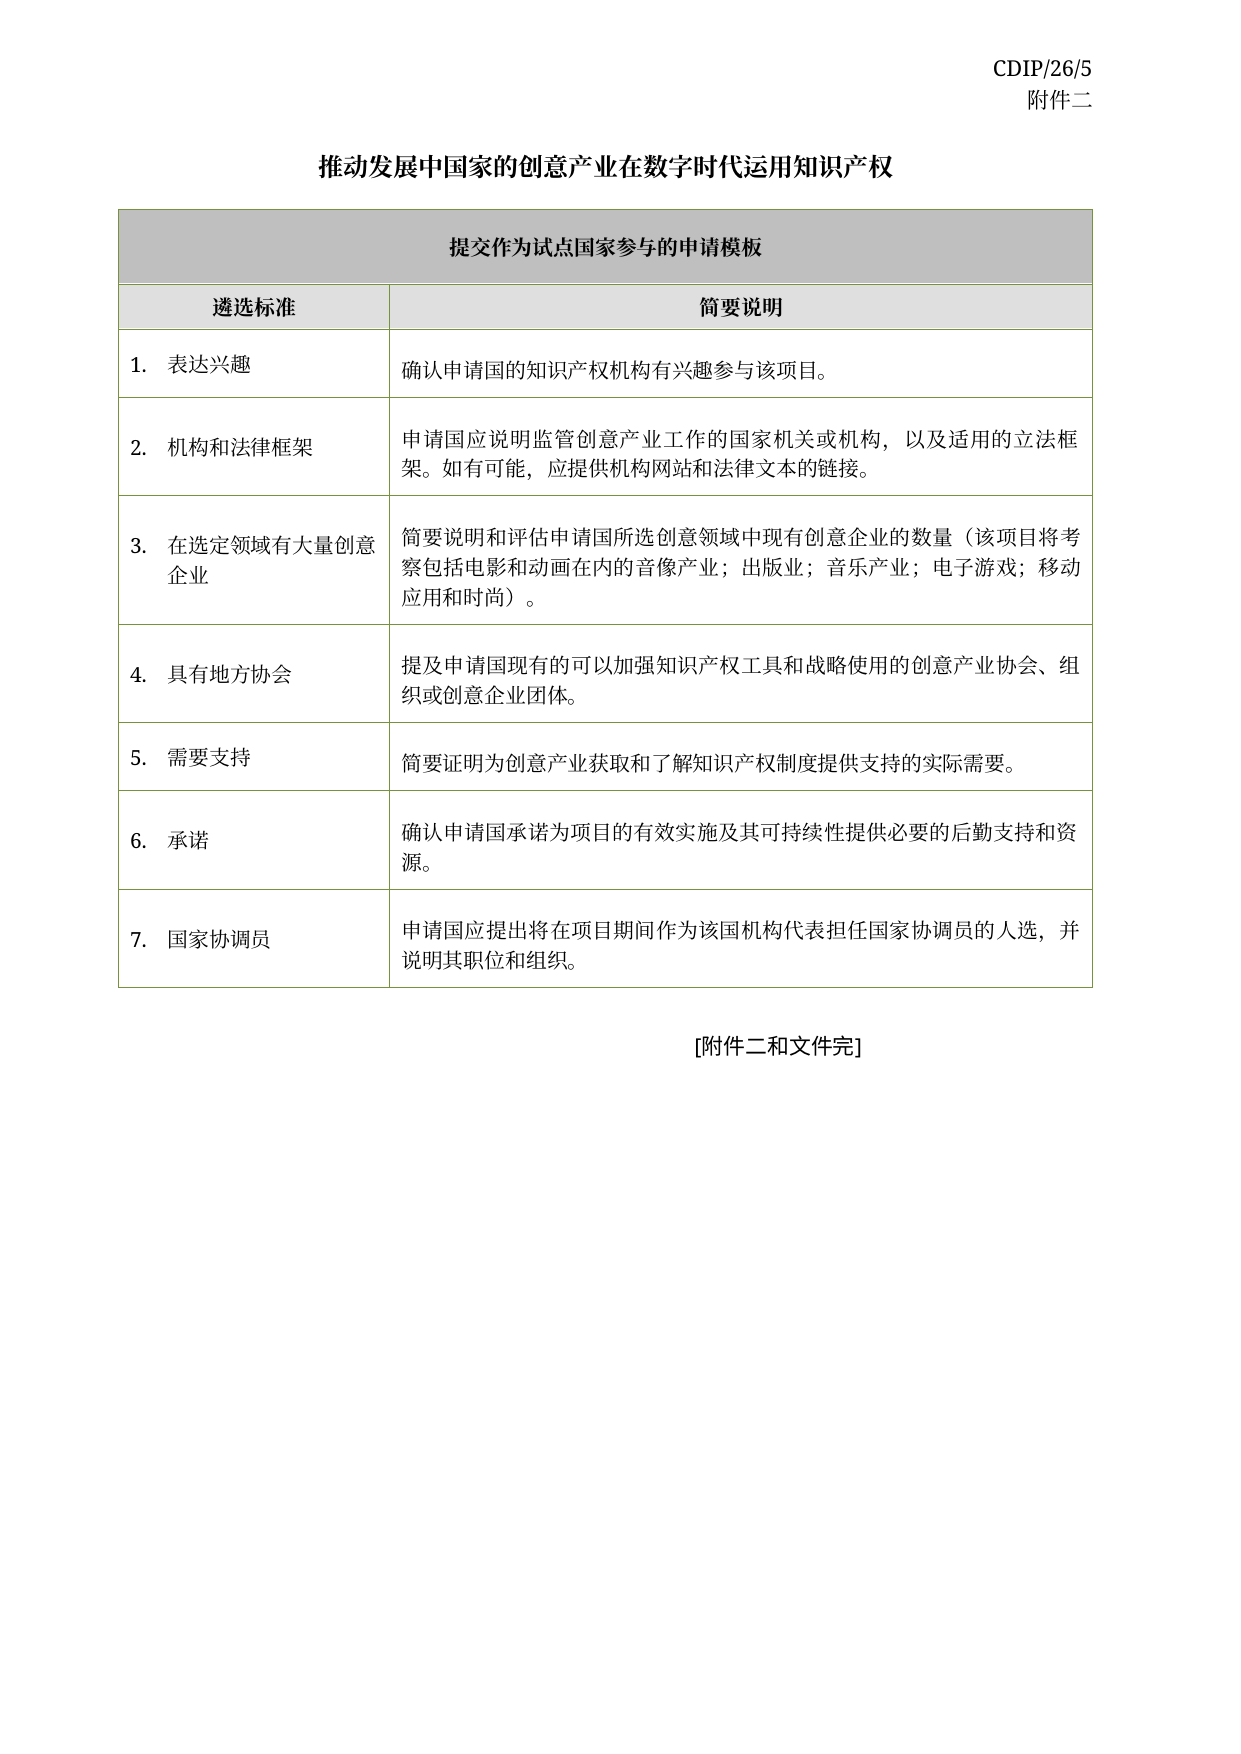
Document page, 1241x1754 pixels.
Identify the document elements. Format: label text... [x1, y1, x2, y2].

table_header 提交作为试点国家参与的申请模板 [119, 210, 1092, 283]
table_cell 申请国应说明监管创意产业工作的国家机关或机构，以及适用的立法框架。如有可能，应提供机构网站和法律文本的链接。 [390, 398, 1092, 495]
table_cell 机构和法律框架 [119, 398, 389, 495]
table_cell 在选定领域有大量创意企业 [119, 496, 389, 623]
text [附件二和文件完] [694, 1026, 1092, 1061]
text 推动发展中国家的创意产业在数字时代运用知识产权 [118, 148, 1092, 184]
table_cell 遴选标准 [119, 285, 389, 328]
table_cell 表达兴趣 [119, 330, 389, 397]
table_cell 需要支持 [119, 723, 389, 790]
table_cell 申请国应提出将在项目期间作为该国机构代表担任国家协调员的人选，并说明其职位和组织。 [390, 890, 1092, 987]
table_cell 具有地方协会 [119, 625, 389, 722]
table_cell 国家协调员 [119, 890, 389, 987]
table_cell 简要说明 [390, 285, 1092, 328]
table_cell 承诺 [119, 791, 389, 889]
table_cell 确认申请国的知识产权机构有兴趣参与该项目。 [390, 330, 1092, 397]
table_cell 提及申请国现有的可以加强知识产权工具和战略使用的创意产业协会、组织或创意企业团体。 [390, 625, 1092, 722]
table_cell 简要说明和评估申请国所选创意领域中现有创意企业的数量（该项目将考察包括电影和动画在内的音像产业；出版业；音乐产业；电子游戏；移动应用和时尚）。 [390, 496, 1092, 623]
table_cell 确认申请国承诺为项目的有效实施及其可持续性提供必要的后勤支持和资‍源。 [390, 791, 1092, 889]
table_cell 简要证明为创意产业获取和了解知识产权制度提供支持的实际需要。 [390, 723, 1092, 790]
